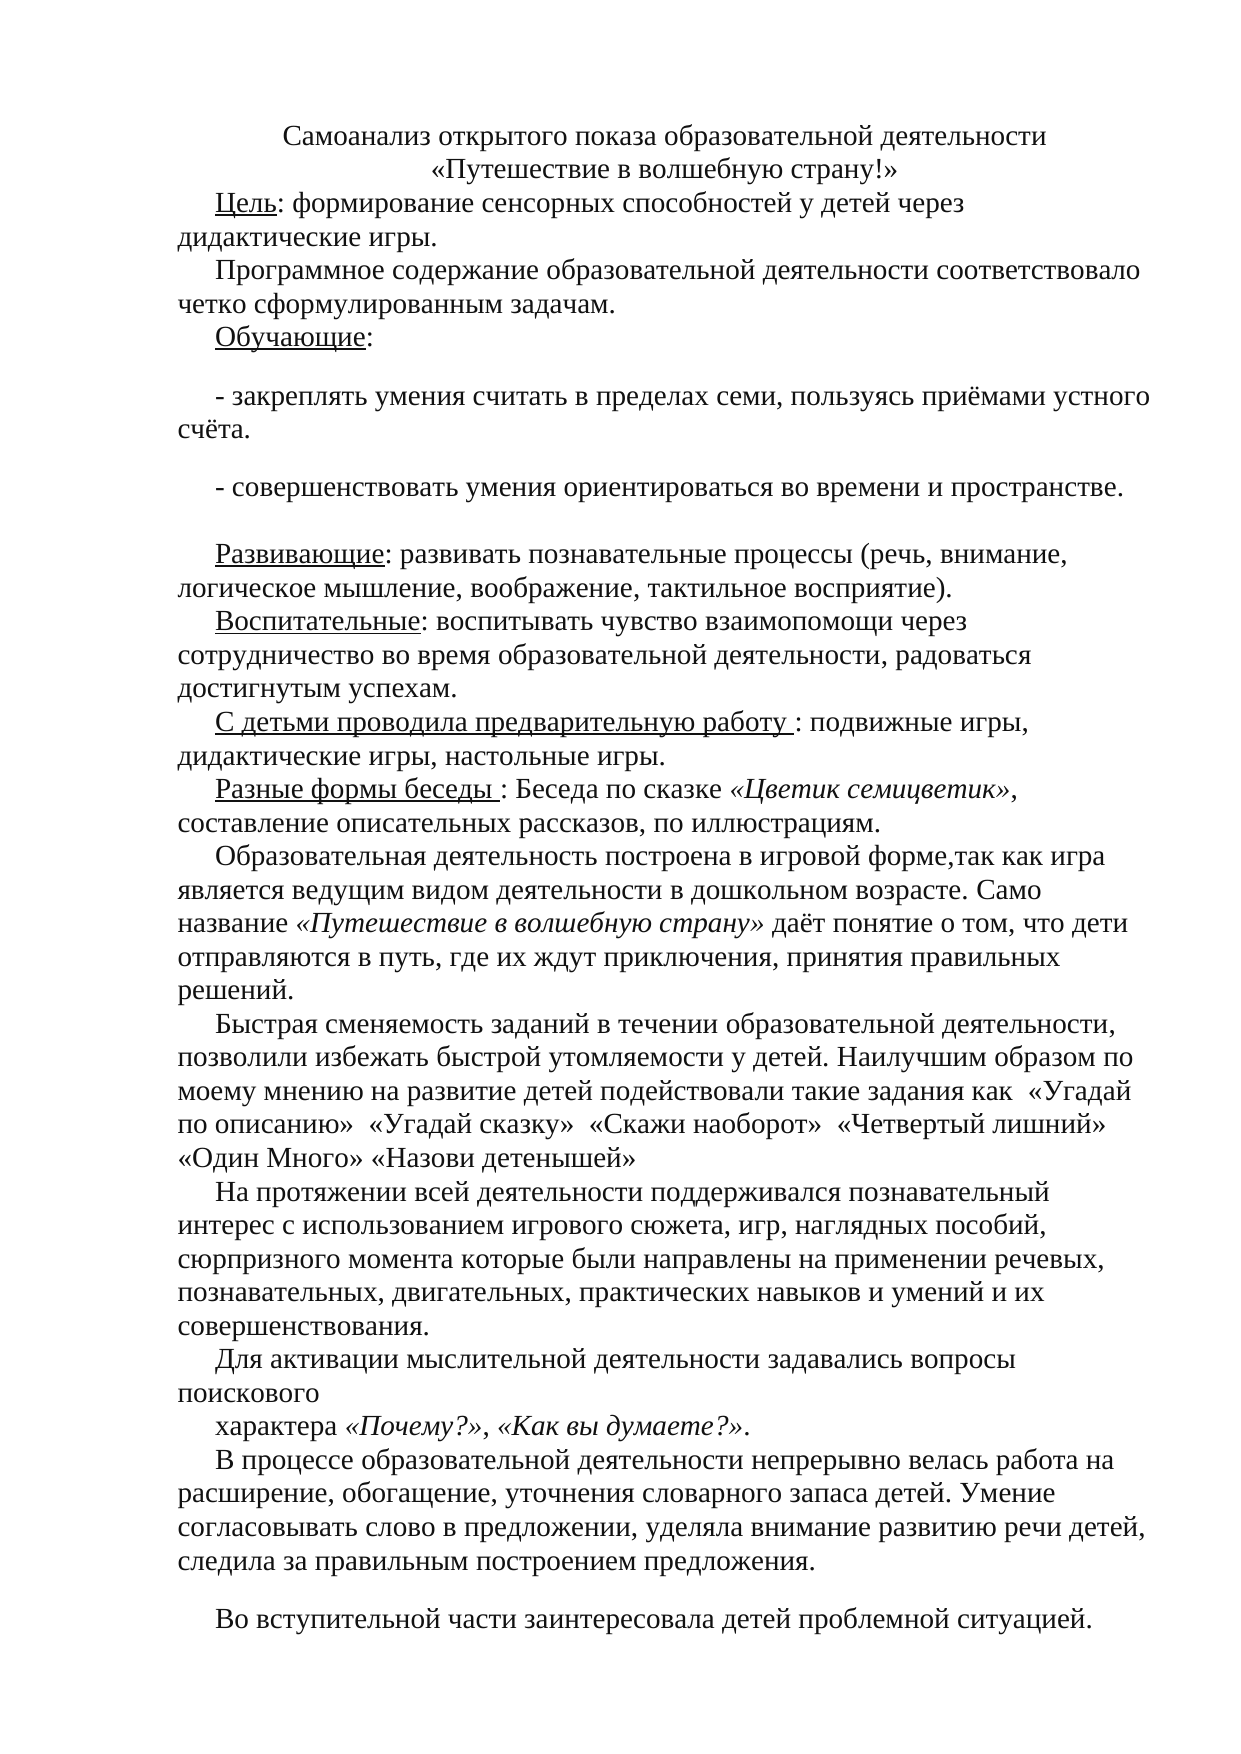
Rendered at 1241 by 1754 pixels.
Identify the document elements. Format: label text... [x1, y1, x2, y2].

text - совершенствовать умения ориентироваться во времени и пространстве. [177, 469, 1152, 503]
text В процессе образовательной деятельности непрерывно велась работа на расширение, обогащение, уточнения словарного запаса детей. Умение согласовывать слово в предложении, уделяла внимание развитию речи детей, следила за правильным построением предложения. [177, 1442, 1152, 1576]
text Во вступительной части заинтересовала детей проблемной ситуацией. [177, 1601, 1152, 1634]
text - закреплять умения считать в пределах семи, пользуясь приёмами устного счёта. [177, 378, 1152, 445]
text Быстрая сменяемость заданий в течении образовательной деятельности, позволили избежать быстрой утомляемости у детей. Наилучшим образом по моему мнению на развитие детей подействовали такие задания как «Угадай по описанию» «Угадай сказку» «Скажи наоборот» «Четвертый лишний» «Один Много» «Назови детенышей» [177, 1006, 1152, 1174]
text Воспитательные: воспитывать чувство взаимопомощи через сотрудничество во время образовательной деятельности, радоваться достигнутым успехам. [177, 603, 1152, 704]
text Программное содержание образовательной деятельности соответствовало четко сформулированным задачам. [177, 252, 1152, 319]
text Цель: формирование сенсорных способностей у детей через дидактические игры. [177, 185, 1152, 252]
text С детьми проводила предварительную работу : подвижные игры, дидактические игры, настольные игры. [177, 704, 1152, 771]
text Разные формы беседы : Беседа по сказке «Цветик семицветик», составление описательных рассказов, по иллюстрациям. [177, 771, 1152, 838]
text Образовательная деятельность построена в игровой форме,так как игра является ведущим видом деятельности в дошкольном возрасте. Само название «Путешествие в волшебную страну» даёт понятие о том, что дети отправляются в путь, где их ждут приключения, принятия правильных решений. [177, 838, 1152, 1006]
text характера «Почему?», «Как вы думаете?». [177, 1408, 1152, 1442]
text Для активации мыслительной деятельности задавались вопросы поискового [177, 1341, 1152, 1408]
text «Путешествие в волшебную страну!» [177, 152, 1152, 185]
text Развивающие: развивать познавательные процессы (речь, внимание, логическое мышление, воображение, тактильное восприятие). [177, 536, 1152, 603]
text Обучающие: [177, 319, 1152, 353]
text Самоанализ открытого показа образовательной деятельности [177, 118, 1152, 152]
text На протяжении всей деятельности поддерживался познавательный интерес с использованием игрового сюжета, игр, наглядных пособий, сюрпризного момента которые были направлены на применении речевых, познавательных, двигательных, практических навыков и умений и их совершенствования. [177, 1174, 1152, 1341]
